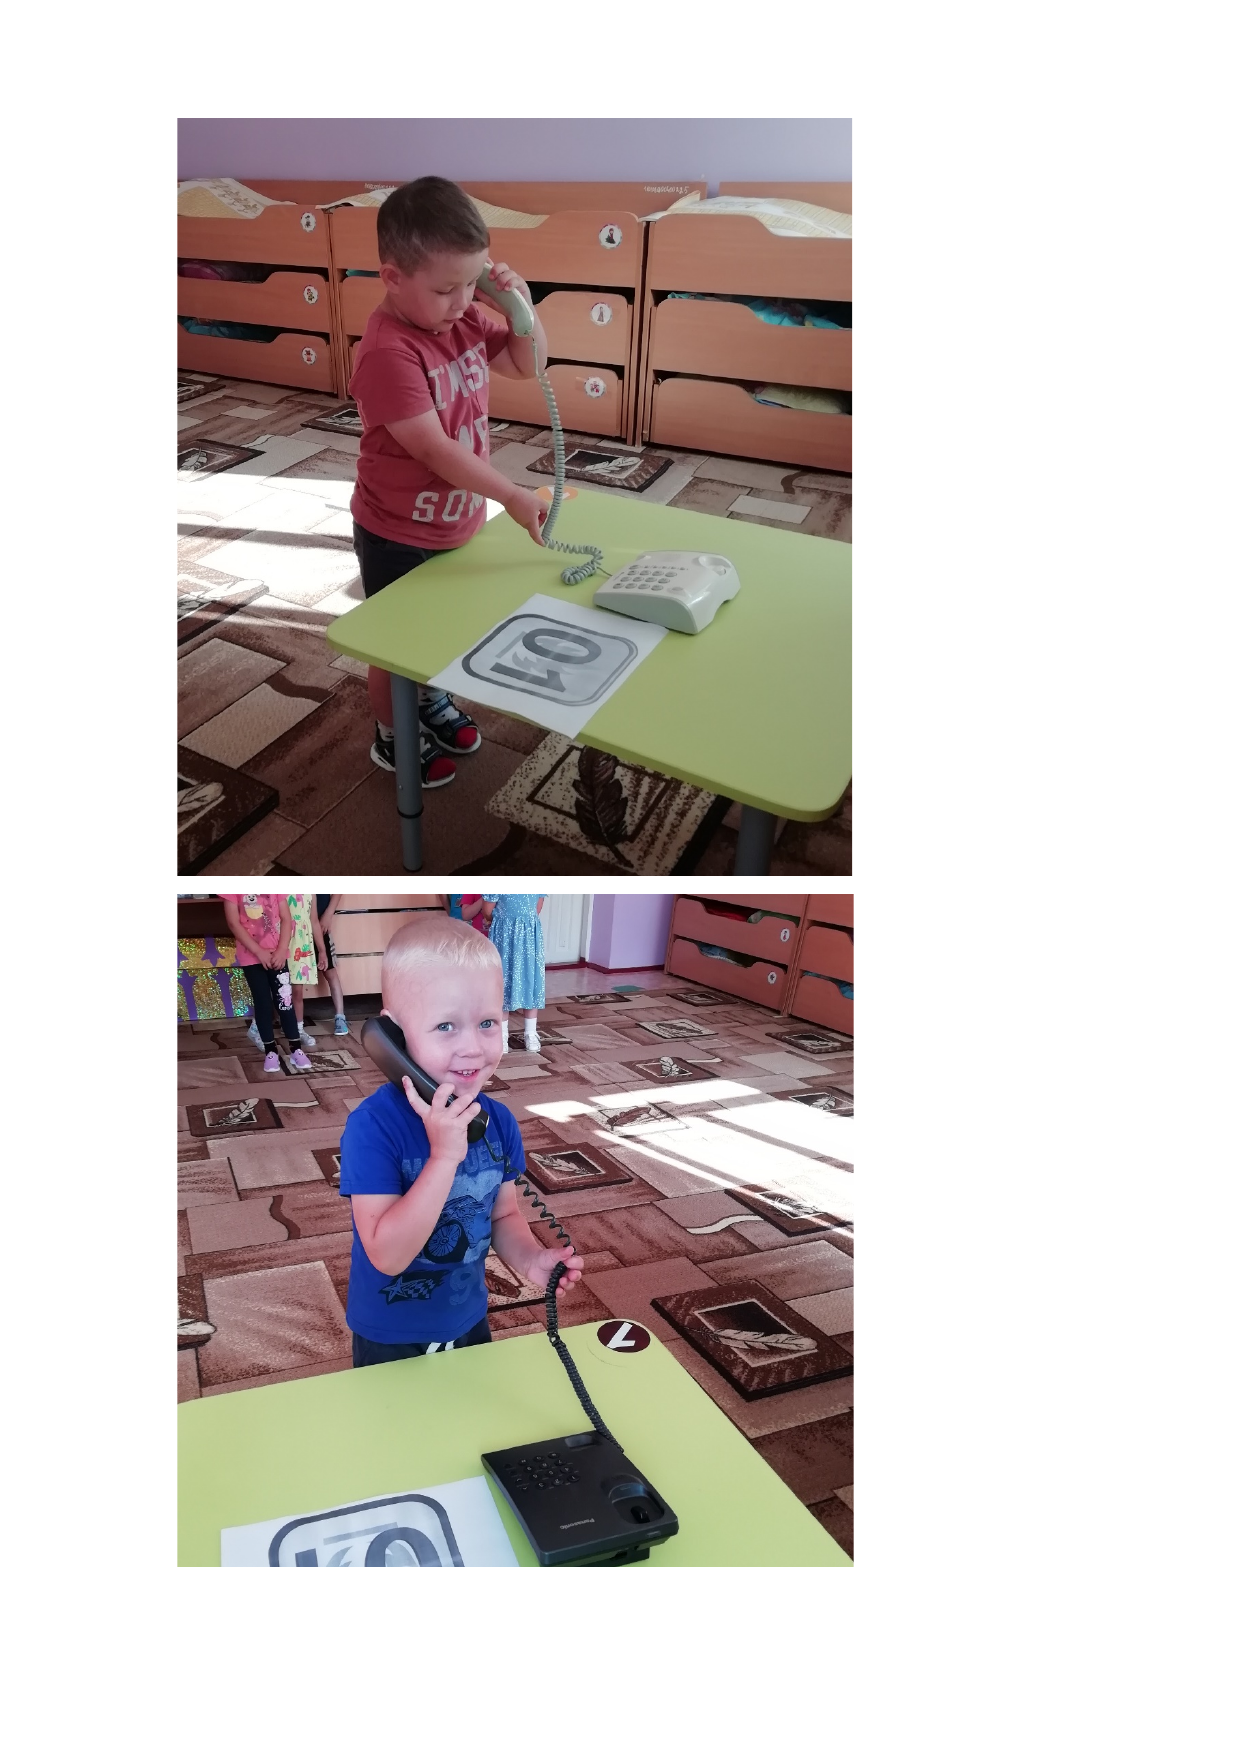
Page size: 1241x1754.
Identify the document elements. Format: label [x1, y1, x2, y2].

picture [177, 118, 853, 876]
picture [177, 894, 854, 1567]
